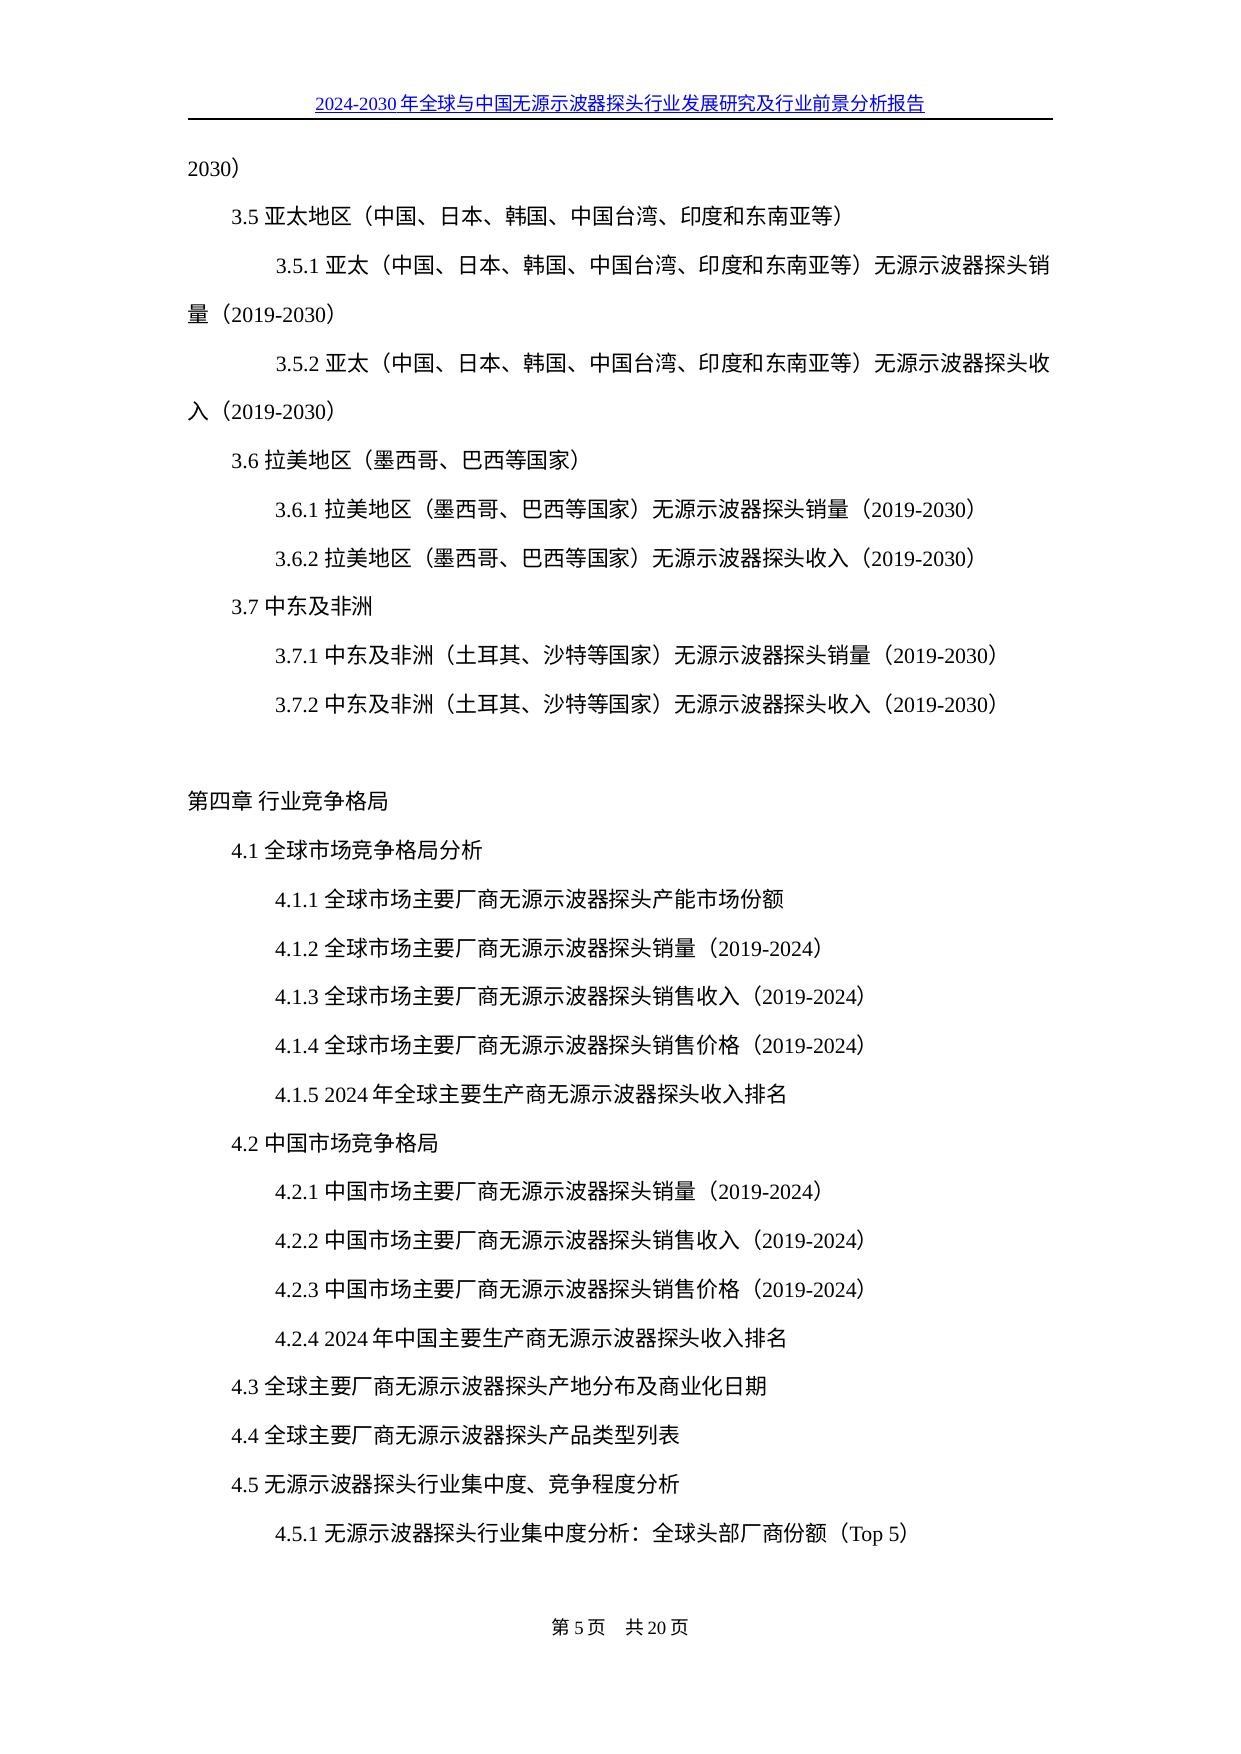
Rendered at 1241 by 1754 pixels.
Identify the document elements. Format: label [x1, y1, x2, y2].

text [187, 150, 1053, 1548]
